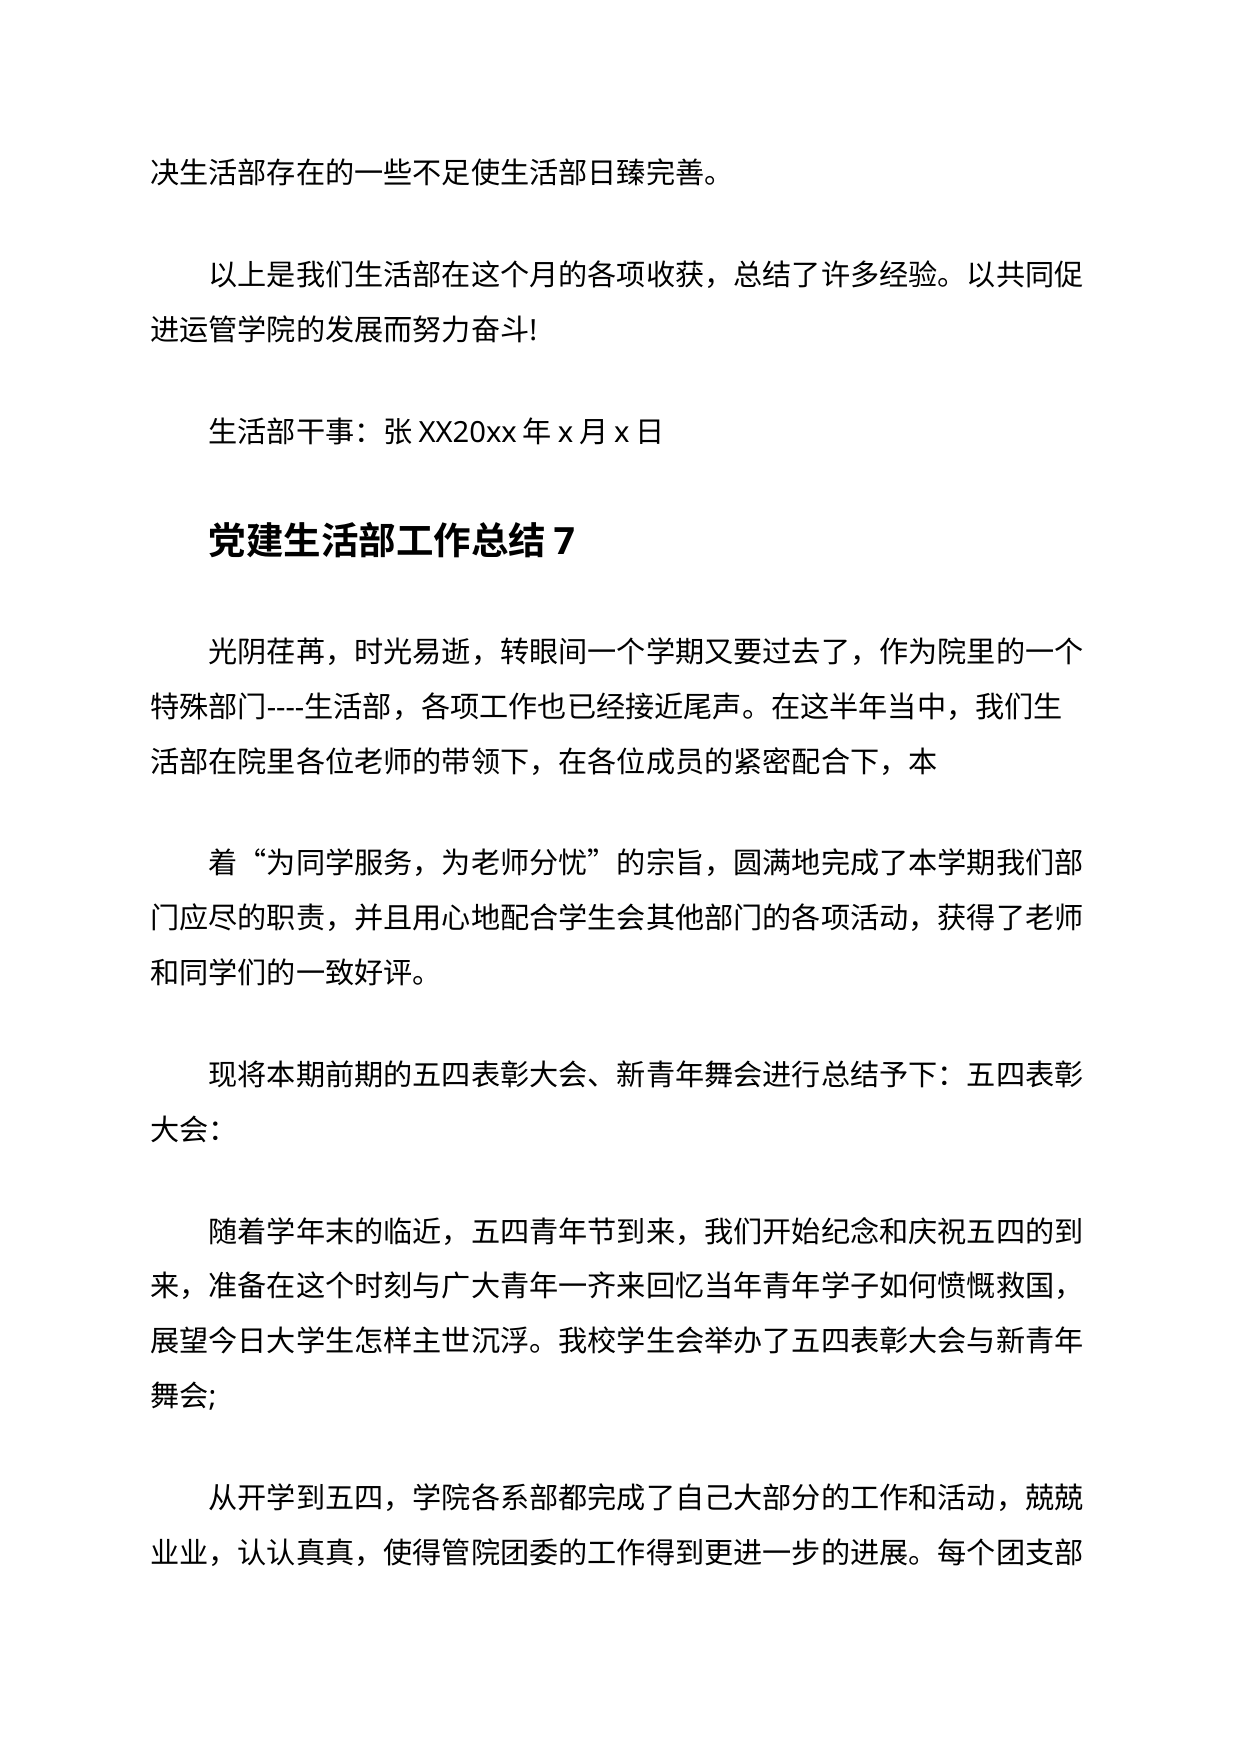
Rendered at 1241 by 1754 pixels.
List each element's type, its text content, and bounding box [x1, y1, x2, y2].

text 生活部干事：张XX20xx年x月x日 [150, 409, 1090, 451]
text 党建生活部工作总结7 [150, 511, 1090, 565]
text 着“为同学服务，为老师分忧”的宗旨，圆满地完成了本学期我们部门应尽的职责，并且用心地配合学生会其他部门的各项活动，获得了老师和同学们的一致好评。 [150, 840, 1090, 992]
text 随着学年末的临近，五四青年节到来，我们开始纪念和庆祝五四的到来，准备在这个时刻与广大青年一齐来回忆当年青年学子如何愤慨救国，展望今日大学生怎样主世沉浮。我校学生会举办了五四表彰大会与新青年舞会; [150, 1208, 1090, 1415]
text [150, 1475, 1090, 1572]
text 光阴荏苒，时光易逝，转眼间一个学期又要过去了，作为院里的一个特殊部门----生活部，各项工作也已经接近尾声。在这半年当中，我们生活部在院里各位老师的带领下，在各位成员的紧密配合下，本 [150, 628, 1090, 780]
text 现将本期前期的五四表彰大会、新青年舞会进行总结予下：五四表彰大会： [150, 1051, 1090, 1149]
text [150, 150, 1090, 192]
text 以上是我们生活部在这个月的各项收获，总结了许多经验。以共同促进运管学院的发展而努力奋斗! [150, 252, 1090, 349]
